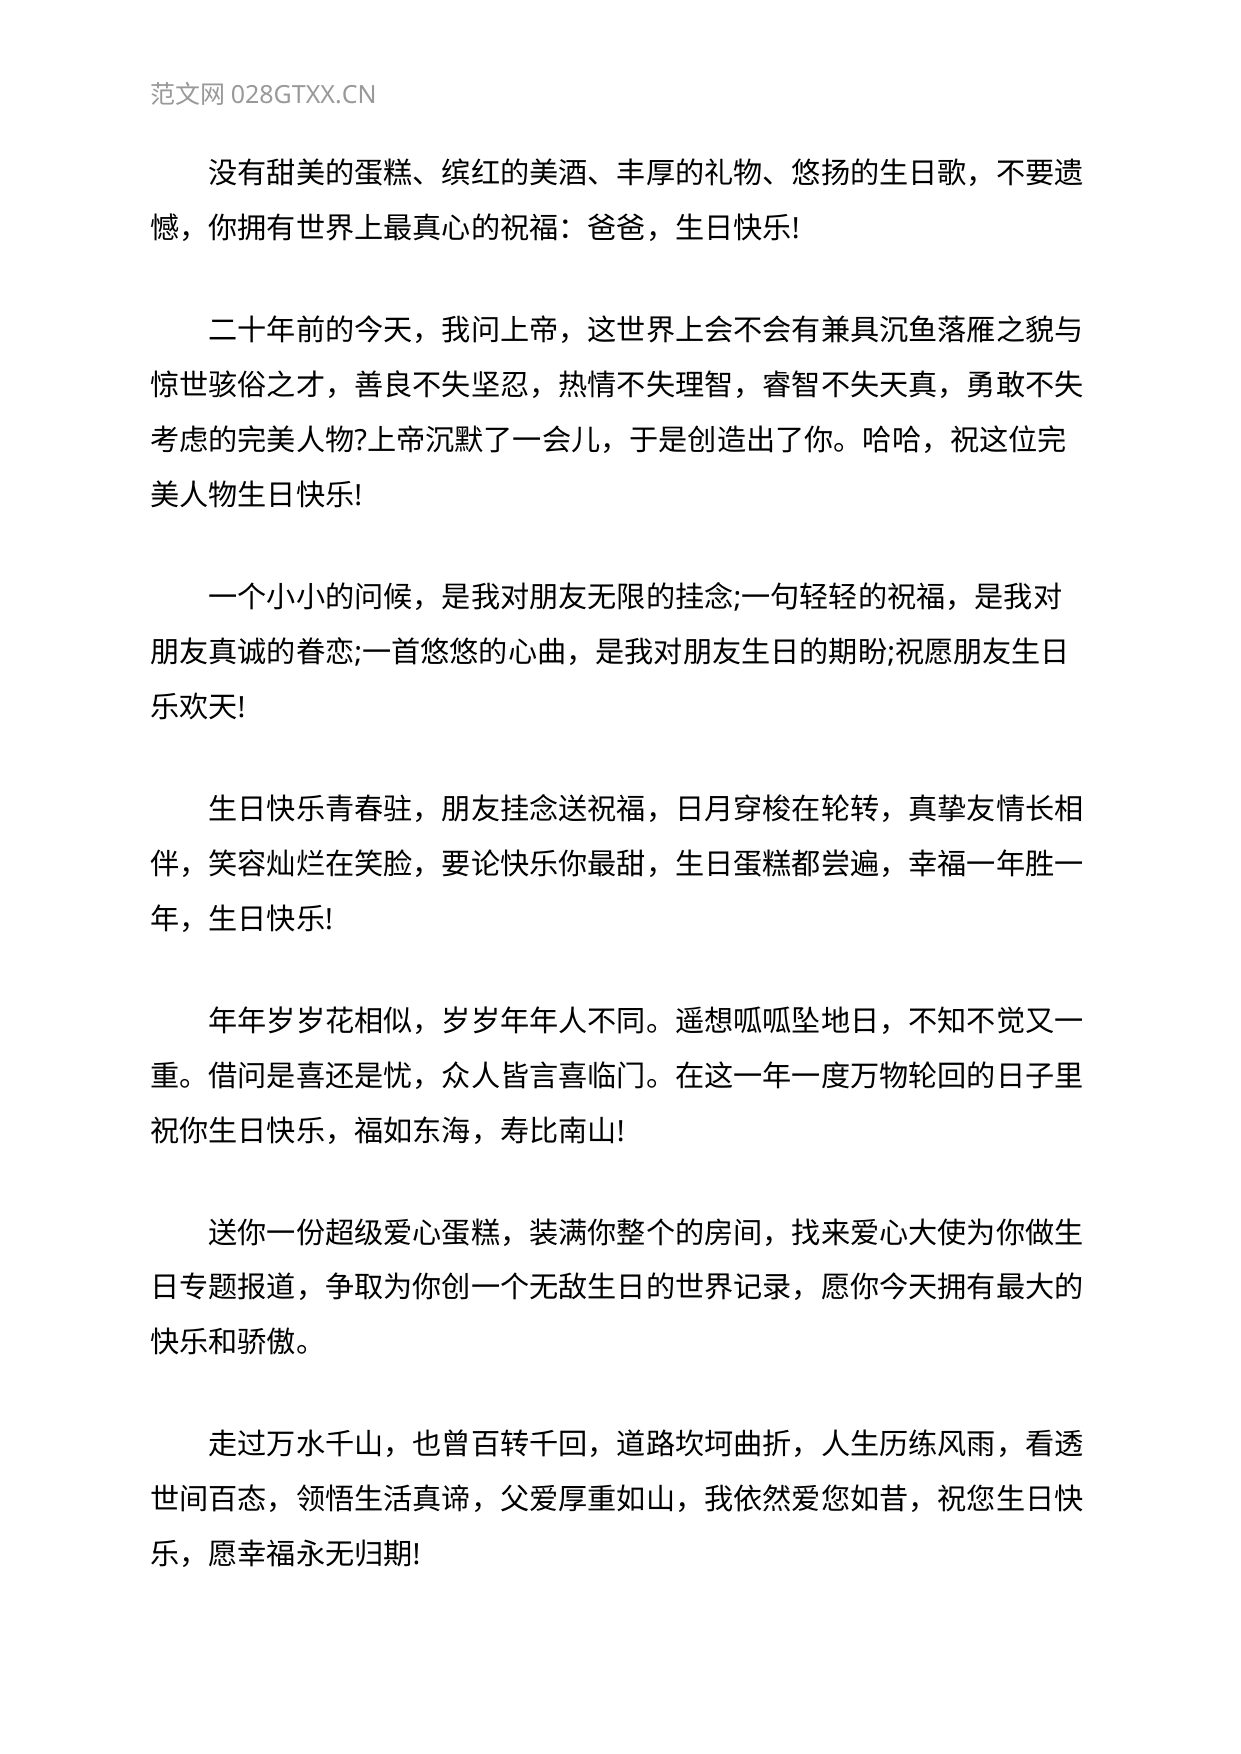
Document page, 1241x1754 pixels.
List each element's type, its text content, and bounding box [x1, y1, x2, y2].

text 没有甜美的蛋糕、缤红的美酒、丰厚的礼物、悠扬的生日歌，不要遗憾，你拥有世界上最真心的祝福：爸爸，生日快乐! [150, 150, 1090, 247]
text 送你一份超级爱心蛋糕，装满你整个的房间，找来爱心大使为你做生日专题报道，争取为你创一个无敌生日的世界记录，愿你今天拥有最大的快乐和骄傲。 [150, 1209, 1090, 1361]
text 生日快乐青春驻，朋友挂念送祝福，日月穿梭在轮转，真挚友情长相伴，笑容灿烂在笑脸，要论快乐你最甜，生日蛋糕都尝遍，幸福一年胜一年，生日快乐! [150, 786, 1090, 938]
text 年年岁岁花相似，岁岁年年人不同。遥想呱呱坠地日，不知不觉又一重。借问是喜还是忧，众人皆言喜临门。在这一年一度万物轮回的日子里祝你生日快乐，福如东海，寿比南山! [150, 997, 1090, 1149]
text 一个小小的问候，是我对朋友无限的挂念;一句轻轻的祝福，是我对朋友真诚的眷恋;一首悠悠的心曲，是我对朋友生日的期盼;祝愿朋友生日乐欢天! [150, 574, 1090, 726]
text 二十年前的今天，我问上帝，这世界上会不会有兼具沉鱼落雁之貌与惊世骇俗之才，善良不失坚忍，热情不失理智，睿智不失天真，勇敢不失考虑的完美人物?上帝沉默了一会儿，于是创造出了你。哈哈，祝这位完美人物生日快乐! [150, 307, 1090, 514]
text 走过万水千山，也曾百转千回，道路坎坷曲折，人生历练风雨，看透世间百态，领悟生活真谛，父爱厚重如山，我依然爱您如昔，祝您生日快乐，愿幸福永无归期! [150, 1421, 1090, 1573]
